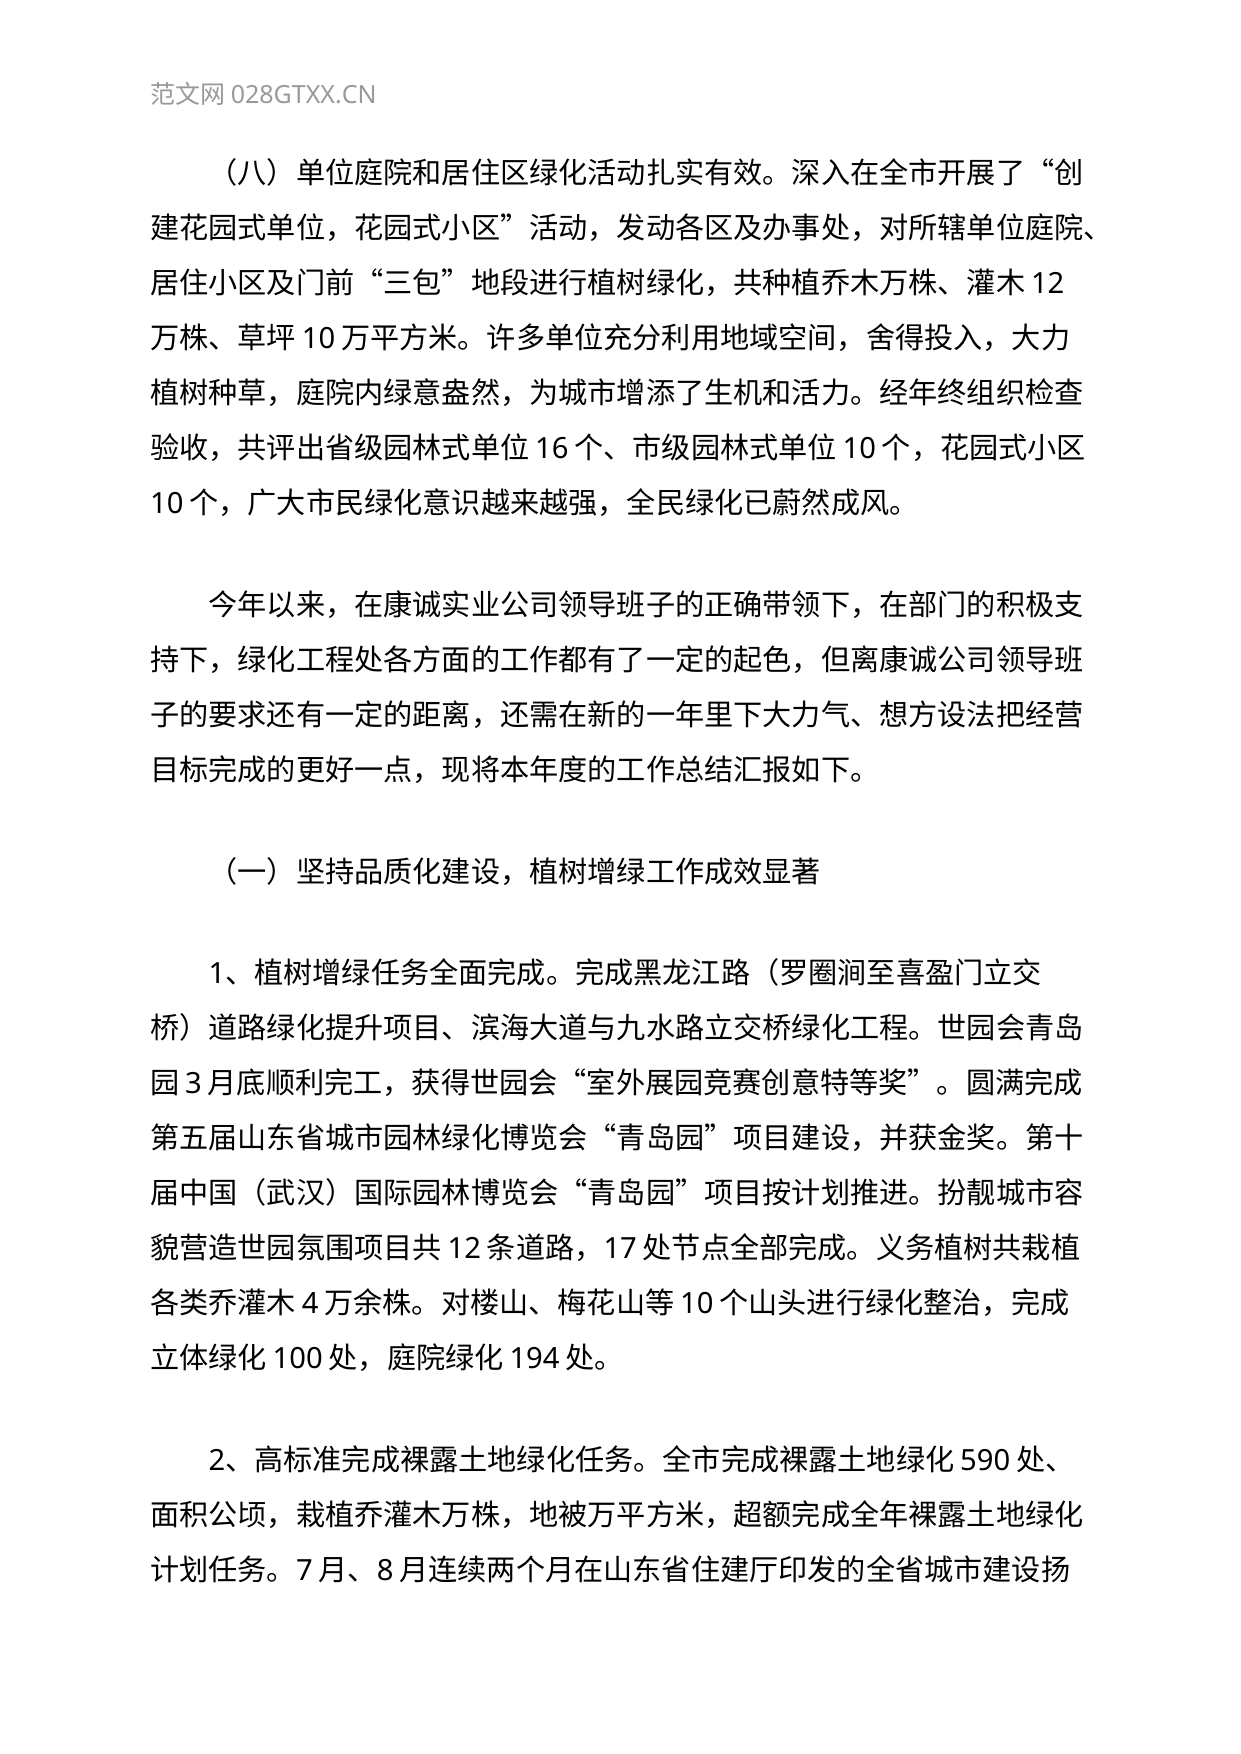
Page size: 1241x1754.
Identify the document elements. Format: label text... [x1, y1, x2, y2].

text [150, 1437, 1090, 1589]
text （一）坚持品质化建设，植树增绿工作成效显著 [150, 848, 1090, 890]
text （八）单位庭院和居住区绿化活动扎实有效。深入在全市开展了“创建花园式单位，花园式小区”活动，发动各区及办事处，对所辖单位庭院、居住小区及门前“三包”地段进行植树绿化，共种植乔木万株、灌木12万株、草坪10万平方米。许多单位充分利用地域空间，舍得投入，大力植树种草，庭院内绿意盎然，为城市增添了生机和活力。经年终组织检查验收，共评出省级园林式单位16个、市级园林式单位10个，花园式小区10个，广大市民绿化意识越来越强，全民绿化已蔚然成风。 [150, 150, 1090, 522]
text 今年以来，在康诚实业公司领导班子的正确带领下，在部门的积极支持下，绿化工程处各方面的工作都有了一定的起色，但离康诚公司领导班子的要求还有一定的距离，还需在新的一年里下大力气、想方设法把经营目标完成的更好一点，现将本年度的工作总结汇报如下。 [150, 582, 1090, 789]
text 1、植树增绿任务全面完成。完成黑龙江路（罗圈涧至喜盈门立交桥）道路绿化提升项目、滨海大道与九水路立交桥绿化工程。世园会青岛园3月底顺利完工，获得世园会“室外展园竞赛创意特等奖”。圆满完成第五届山东省城市园林绿化博览会“青岛园”项目建设，并获金奖。第十届中国（武汉）国际园林博览会“青岛园”项目按计划推进。扮靓城市容貌营造世园氛围项目共12条道路，17处节点全部完成。义务植树共栽植各类乔灌木4万余株。对楼山、梅花山等10个山头进行绿化整治，完成立体绿化100处，庭院绿化194处。 [150, 950, 1090, 1377]
